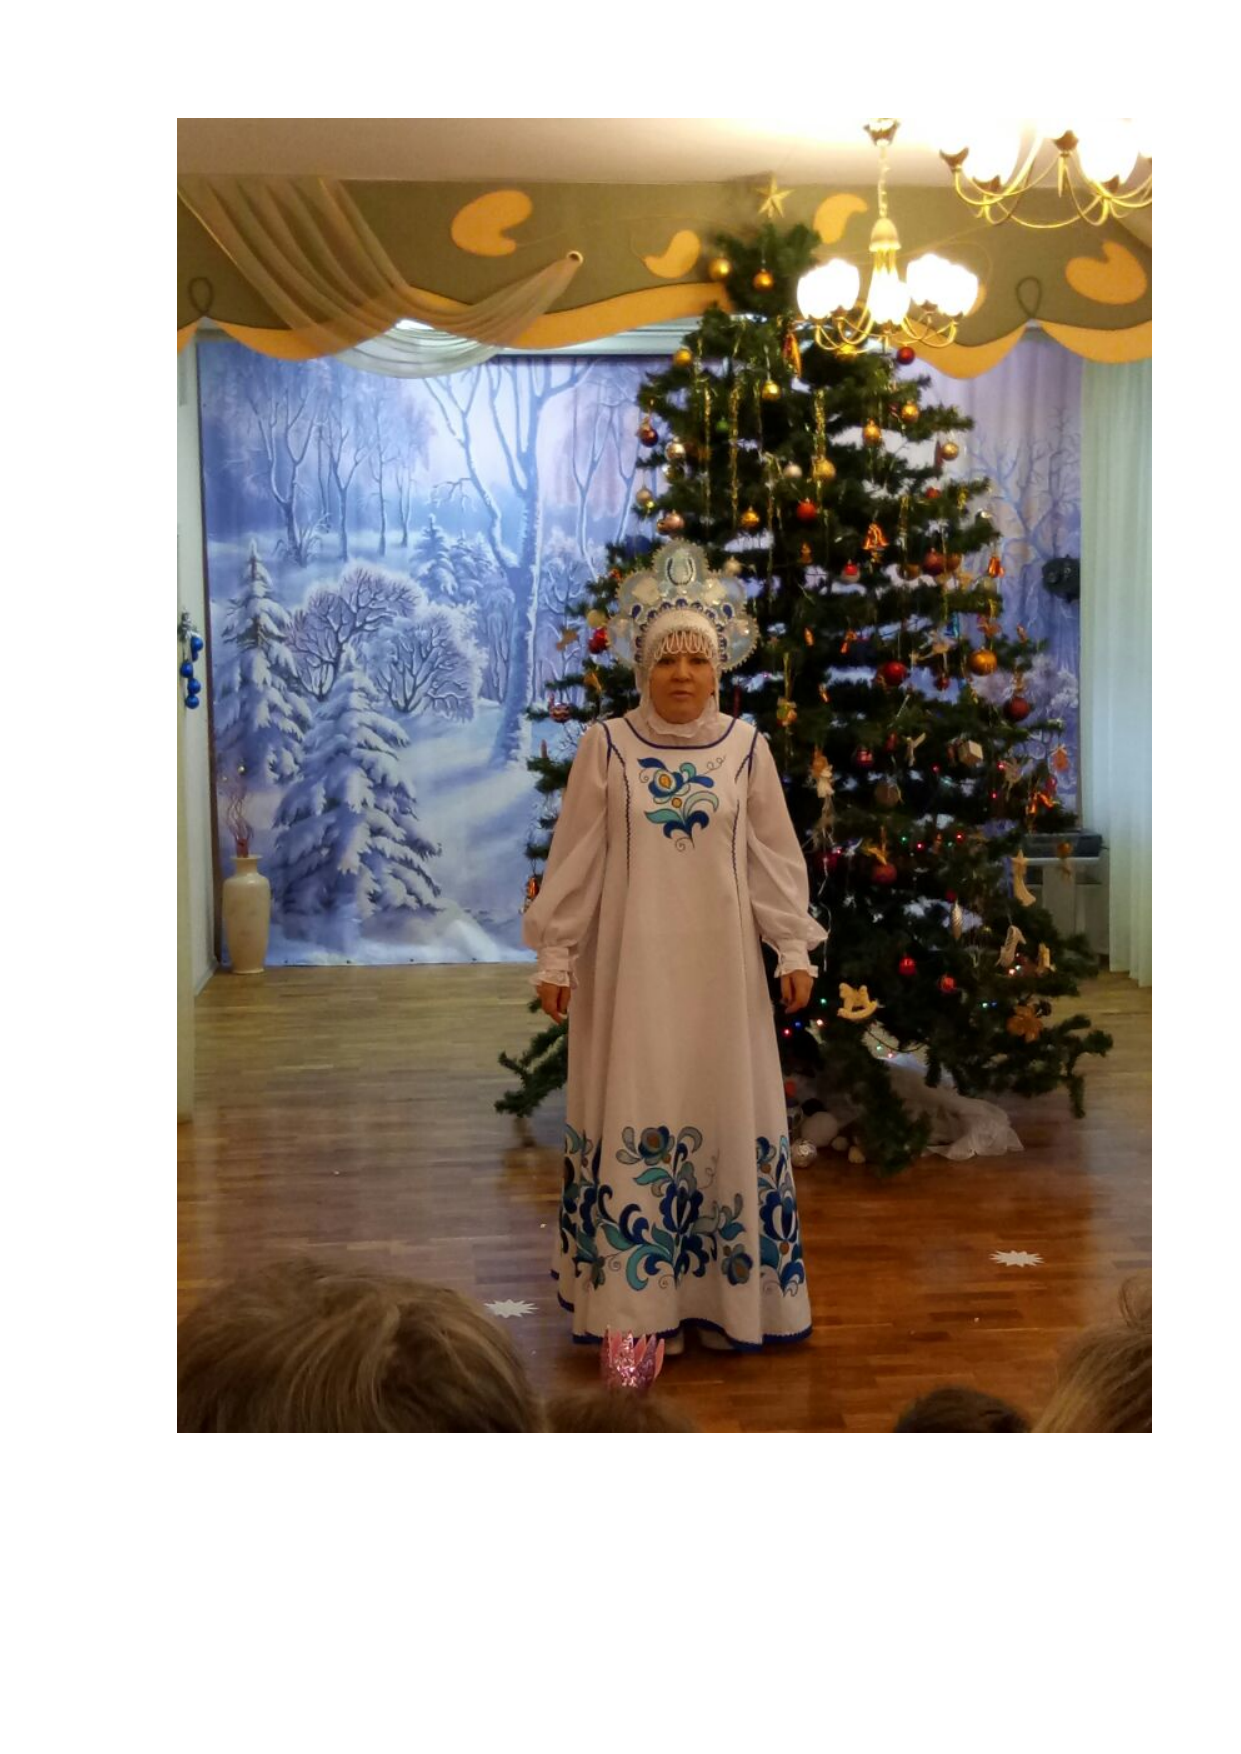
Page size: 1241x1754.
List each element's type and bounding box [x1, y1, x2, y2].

picture [177, 118, 1152, 1433]
